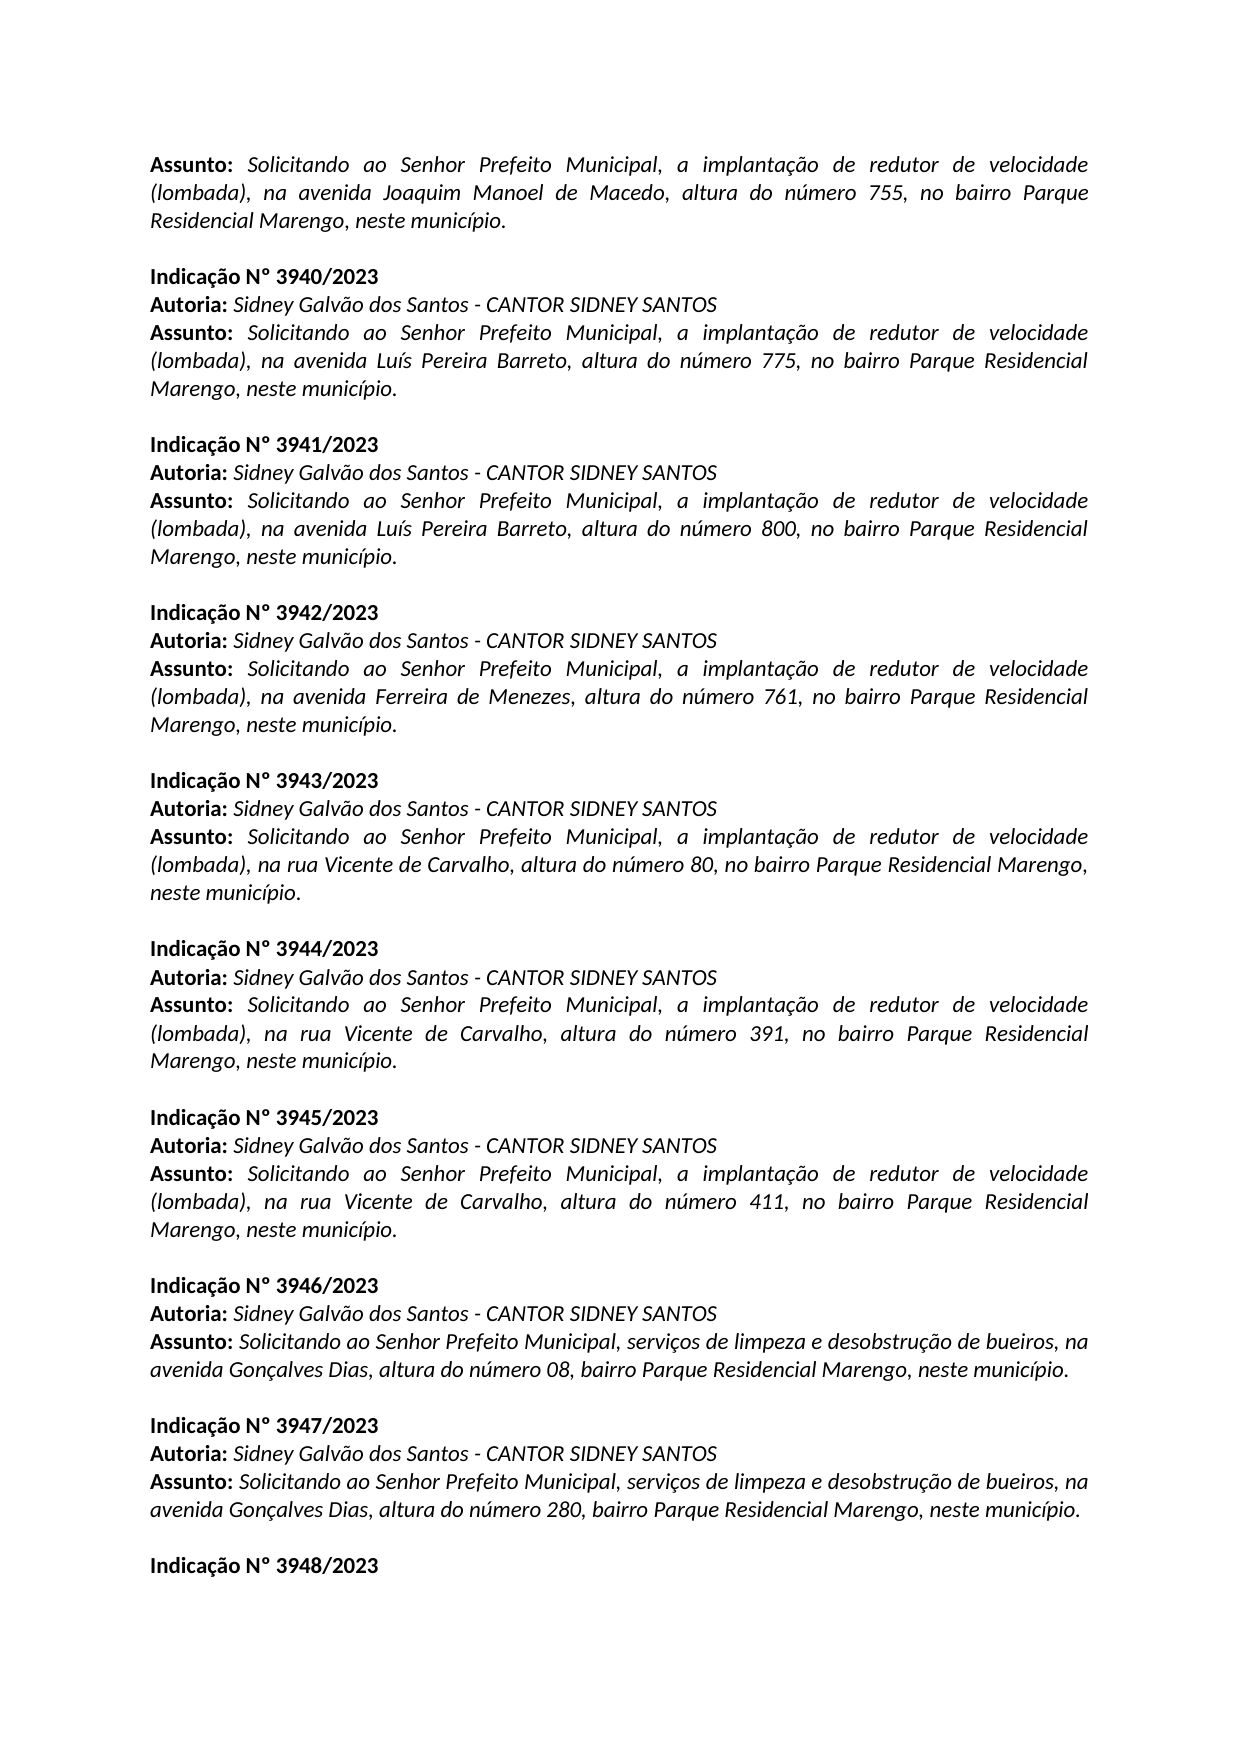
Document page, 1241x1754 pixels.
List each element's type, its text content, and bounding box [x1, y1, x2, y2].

text Indicação Nº 3942/2023 [150, 598, 1090, 626]
text Assunto: Solicitando ao Senhor Prefeito Municipal, a implantação de redutor de velocidade (lombada), na rua Vicente de Carvalho, altura do número 411, no bairro Parque Residencial Marengo, neste município. [150, 1159, 1090, 1243]
text Indicação Nº 3947/2023 [150, 1411, 1090, 1439]
text Indicação Nº 3941/2023 [150, 430, 1090, 458]
text Autoria: Sidney Galvão dos Santos - CANTOR SIDNEY SANTOS [150, 626, 1090, 654]
text Assunto: Solicitando ao Senhor Prefeito Municipal, a implantação de redutor de velocidade (lombada), na rua Vicente de Carvalho, altura do número 391, no bairro Parque Residencial Marengo, neste município. [150, 991, 1090, 1075]
text Autoria: Sidney Galvão dos Santos - CANTOR SIDNEY SANTOS [150, 458, 1090, 486]
text Assunto: Solicitando ao Senhor Prefeito Municipal, a implantação de redutor de velocidade (lombada), na avenida Luís Pereira Barreto, altura do número 800, no bairro Parque Residencial Marengo, neste município. [150, 486, 1090, 570]
text Indicação Nº 3943/2023 [150, 766, 1090, 794]
text Indicação Nº 3944/2023 [150, 934, 1090, 963]
text Indicação Nº 3946/2023 [150, 1271, 1090, 1299]
text Indicação Nº 3945/2023 [150, 1103, 1090, 1131]
text Indicação Nº 3948/2023 [150, 1551, 1090, 1579]
text Autoria: Sidney Galvão dos Santos - CANTOR SIDNEY SANTOS [150, 1299, 1090, 1327]
text Assunto: Solicitando ao Senhor Prefeito Municipal, a implantação de redutor de velocidade (lombada), na avenida Ferreira de Menezes, altura do número 761, no bairro Parque Residencial Marengo, neste município. [150, 654, 1090, 738]
text Assunto: Solicitando ao Senhor Prefeito Municipal, serviços de limpeza e desobstrução de bueiros, na avenida Gonçalves Dias, altura do número 280, bairro Parque Residencial Marengo, neste município. [150, 1467, 1090, 1523]
text Autoria: Sidney Galvão dos Santos - CANTOR SIDNEY SANTOS [150, 1439, 1090, 1467]
text Assunto: Solicitando ao Senhor Prefeito Municipal, a implantação de redutor de velocidade (lombada), na avenida Luís Pereira Barreto, altura do número 775, no bairro Parque Residencial Marengo, neste município. [150, 318, 1090, 402]
text Indicação Nº 3940/2023 [150, 262, 1090, 290]
text Assunto: Solicitando ao Senhor Prefeito Municipal, a implantação de redutor de velocidade (lombada), na avenida Joaquim Manoel de Macedo, altura do número 755, no bairro Parque Residencial Marengo, neste município. [150, 150, 1090, 234]
text Autoria: Sidney Galvão dos Santos - CANTOR SIDNEY SANTOS [150, 1131, 1090, 1159]
text Autoria: Sidney Galvão dos Santos - CANTOR SIDNEY SANTOS [150, 794, 1090, 822]
text Assunto: Solicitando ao Senhor Prefeito Municipal, a implantação de redutor de velocidade (lombada), na rua Vicente de Carvalho, altura do número 80, no bairro Parque Residencial Marengo, neste município. [150, 822, 1090, 907]
text Autoria: Sidney Galvão dos Santos - CANTOR SIDNEY SANTOS [150, 963, 1090, 991]
text Autoria: Sidney Galvão dos Santos - CANTOR SIDNEY SANTOS [150, 290, 1090, 318]
text Assunto: Solicitando ao Senhor Prefeito Municipal, serviços de limpeza e desobstrução de bueiros, na avenida Gonçalves Dias, altura do número 08, bairro Parque Residencial Marengo, neste município. [150, 1327, 1090, 1383]
